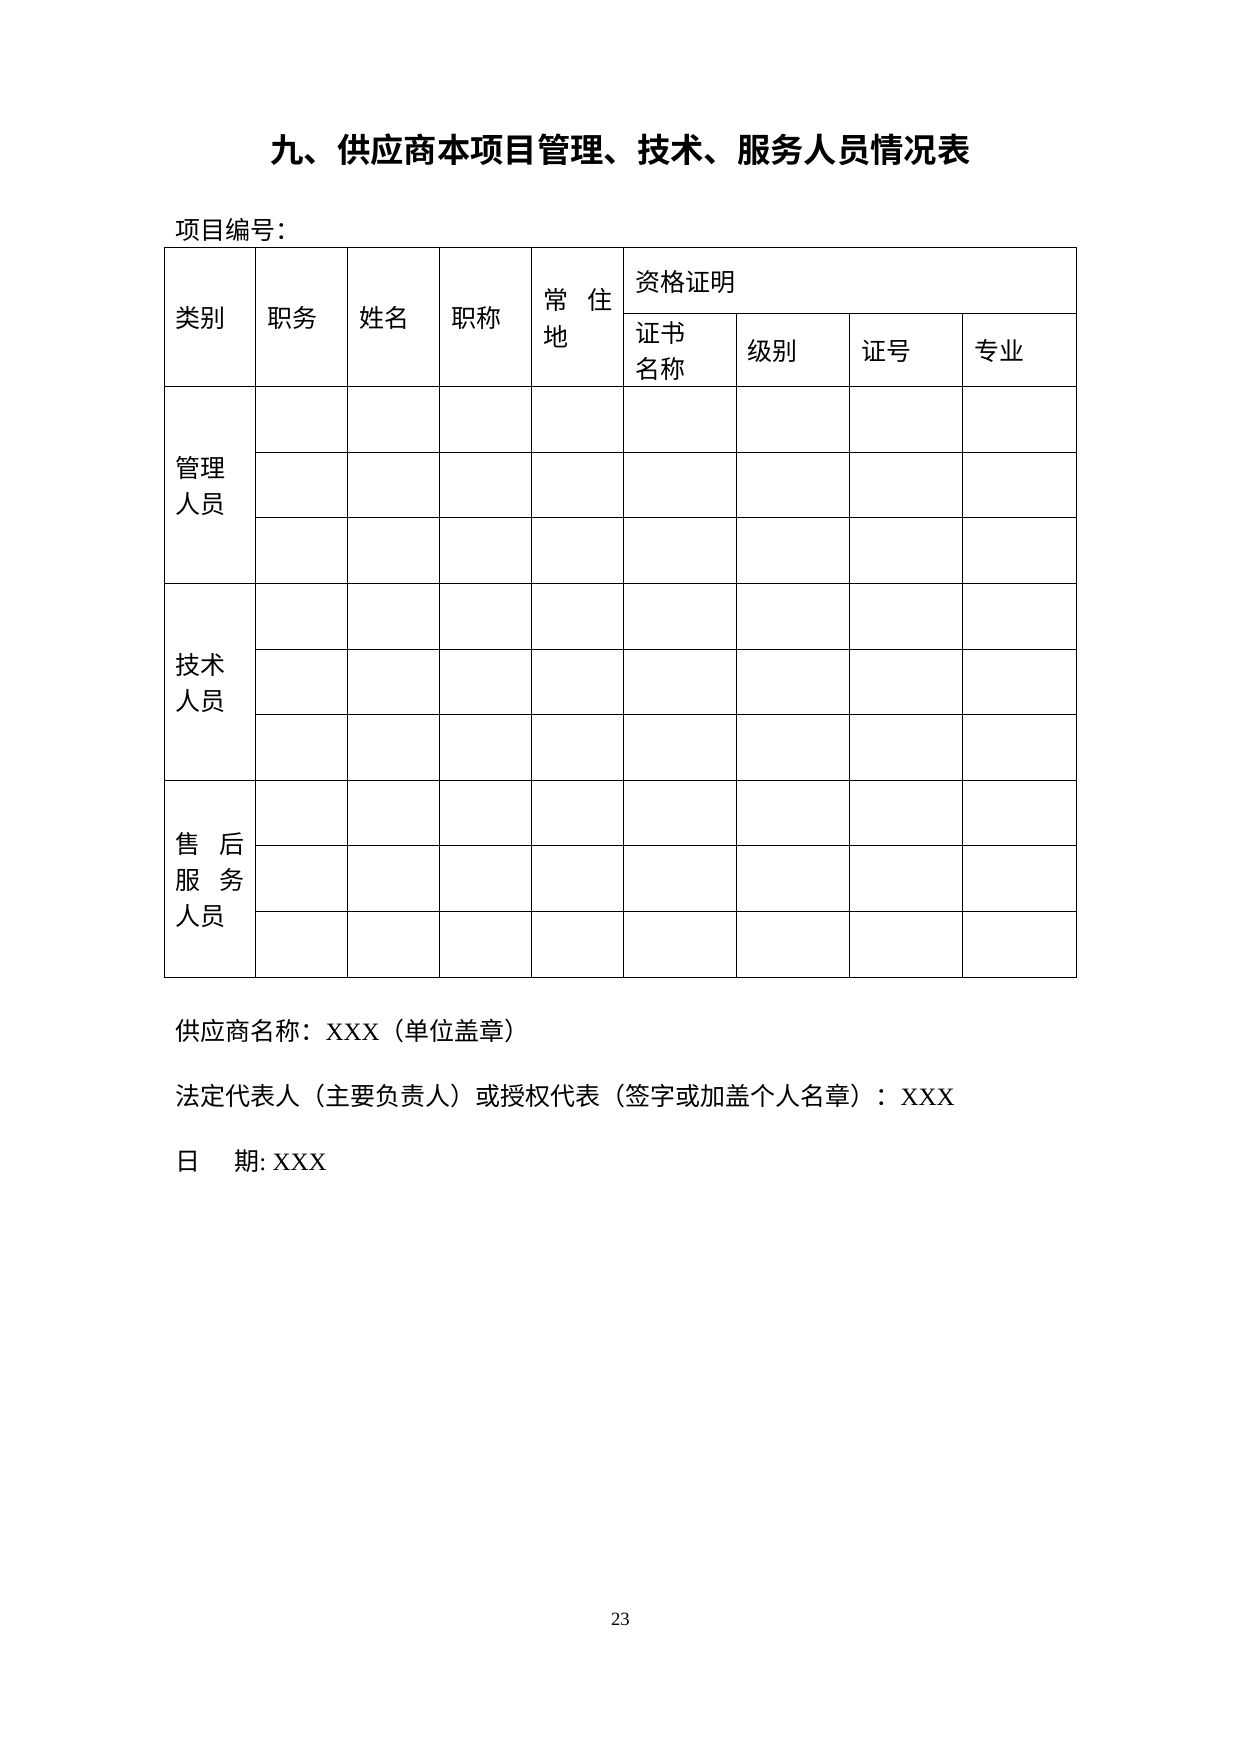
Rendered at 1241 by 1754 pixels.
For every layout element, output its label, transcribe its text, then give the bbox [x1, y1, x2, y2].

table_cell [348, 387, 439, 452]
table_cell 证号 [850, 314, 962, 386]
text 九、供应商本项目管理、技术、服务人员情况表 [175, 124, 1065, 172]
table_header 职称 [440, 248, 531, 386]
table_cell [532, 453, 623, 517]
table_cell [440, 846, 531, 911]
table_cell [532, 846, 623, 911]
table_cell [348, 518, 439, 583]
table_cell [348, 715, 439, 780]
table_cell [348, 453, 439, 517]
table_cell [532, 387, 623, 452]
table_cell [963, 715, 1076, 780]
table_cell [440, 453, 531, 517]
table_cell [256, 650, 347, 714]
table_cell [850, 781, 962, 845]
table_cell [963, 781, 1076, 845]
table_cell [624, 584, 736, 648]
table_cell [963, 912, 1076, 977]
table_cell [256, 912, 347, 977]
table_cell [737, 518, 849, 583]
table_cell [850, 518, 962, 583]
table_cell [256, 387, 347, 452]
table_cell [737, 912, 849, 977]
table_cell [850, 846, 962, 911]
table_cell 证书 名称 [624, 314, 736, 386]
table_cell [963, 518, 1076, 583]
table_cell [440, 650, 531, 714]
table_cell [256, 846, 347, 911]
table_cell [737, 650, 849, 714]
table_cell [348, 846, 439, 911]
table_cell [624, 453, 736, 517]
table_cell [532, 715, 623, 780]
table_cell [963, 453, 1076, 517]
table_cell [850, 584, 962, 648]
table_header 姓名 [348, 248, 439, 386]
table_cell [850, 912, 962, 977]
table_cell [624, 518, 736, 583]
text 项目编号： [175, 211, 1065, 247]
table_cell [737, 387, 849, 452]
table_cell [850, 387, 962, 452]
table_cell [850, 453, 962, 517]
table_cell 级别 [737, 314, 849, 386]
table_cell [532, 781, 623, 845]
table_cell [624, 650, 736, 714]
table_cell 专业 [963, 314, 1076, 386]
table_cell [850, 715, 962, 780]
table_cell [737, 715, 849, 780]
table_cell [850, 650, 962, 714]
table_cell [737, 781, 849, 845]
table_cell [532, 584, 623, 648]
table_cell [532, 650, 623, 714]
text 法定代表人（主要负责人）或授权代表（签字或加盖个人名章）：XXX [175, 1077, 1065, 1113]
table_cell [440, 584, 531, 648]
table_cell [624, 715, 736, 780]
table_cell [348, 650, 439, 714]
table_cell [348, 584, 439, 648]
table_cell [624, 912, 736, 977]
table_cell [256, 453, 347, 517]
text 供应商名称：XXX（单位盖章） [175, 1012, 1065, 1048]
table_header 资格证明 [624, 248, 1076, 312]
table_cell [440, 715, 531, 780]
table_cell [963, 650, 1076, 714]
table_cell 售后服务人员 [165, 781, 255, 977]
table_cell [256, 584, 347, 648]
table_cell [963, 846, 1076, 911]
table_cell 管理 人员 [165, 387, 255, 583]
table_header 常住地 [532, 248, 623, 386]
table_cell [737, 453, 849, 517]
table_cell 技术 人员 [165, 584, 255, 780]
table_cell [440, 781, 531, 845]
table_header 职务 [256, 248, 347, 386]
table_cell [624, 387, 736, 452]
table_cell [624, 781, 736, 845]
table_cell [256, 781, 347, 845]
table_cell [256, 518, 347, 583]
table_cell [440, 387, 531, 452]
table_header 类别 [165, 248, 255, 386]
table_cell [256, 715, 347, 780]
table_cell [348, 912, 439, 977]
table_cell [440, 912, 531, 977]
table_cell [348, 781, 439, 845]
table_cell [532, 912, 623, 977]
text 日 期: XXX [175, 1142, 1065, 1178]
table_cell [963, 584, 1076, 648]
table_cell [963, 387, 1076, 452]
table_cell [737, 584, 849, 648]
table_cell [532, 518, 623, 583]
table_cell [624, 846, 736, 911]
table_cell [440, 518, 531, 583]
table_cell [737, 846, 849, 911]
